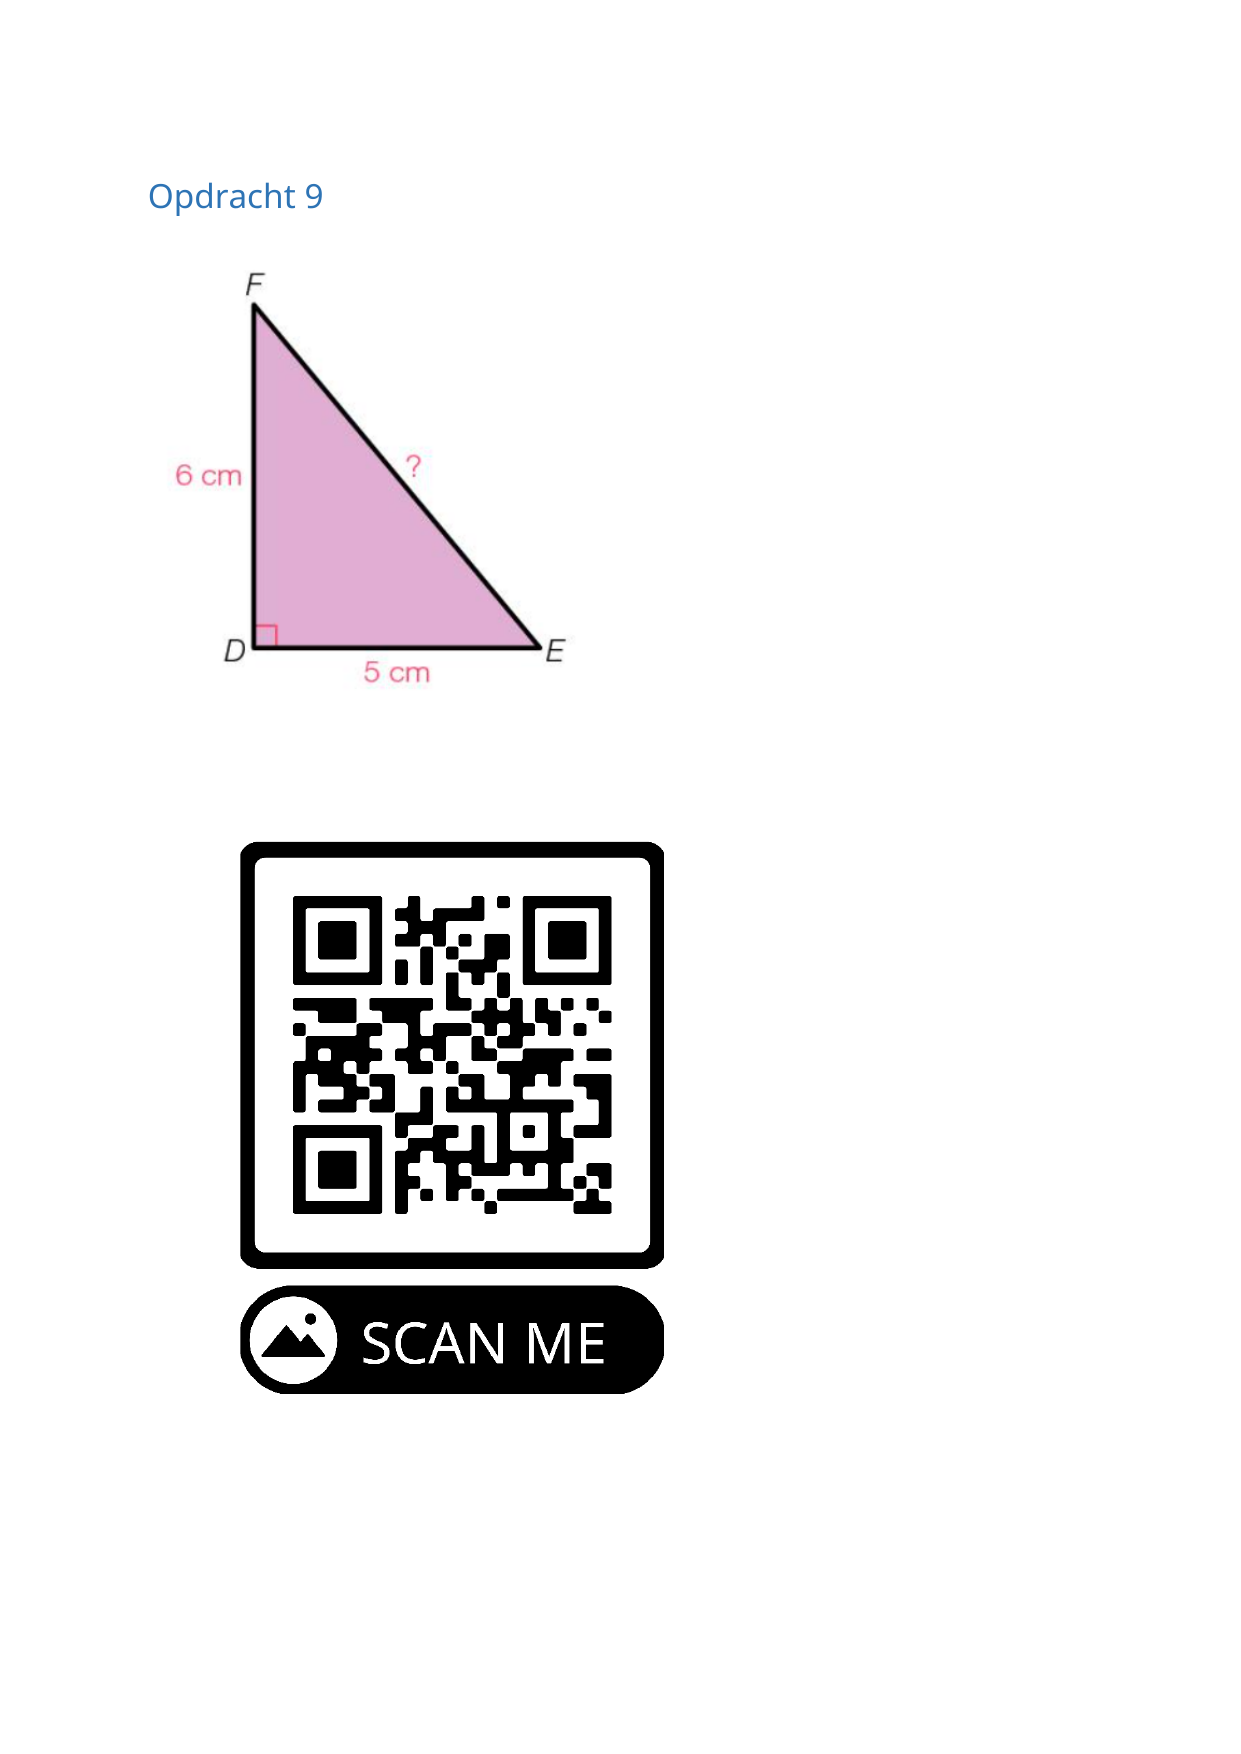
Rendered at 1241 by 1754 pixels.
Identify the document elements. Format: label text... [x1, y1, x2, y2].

picture [147, 221, 626, 704]
subtitle Opdracht 9 [148, 173, 1093, 218]
picture [238, 841, 664, 1392]
